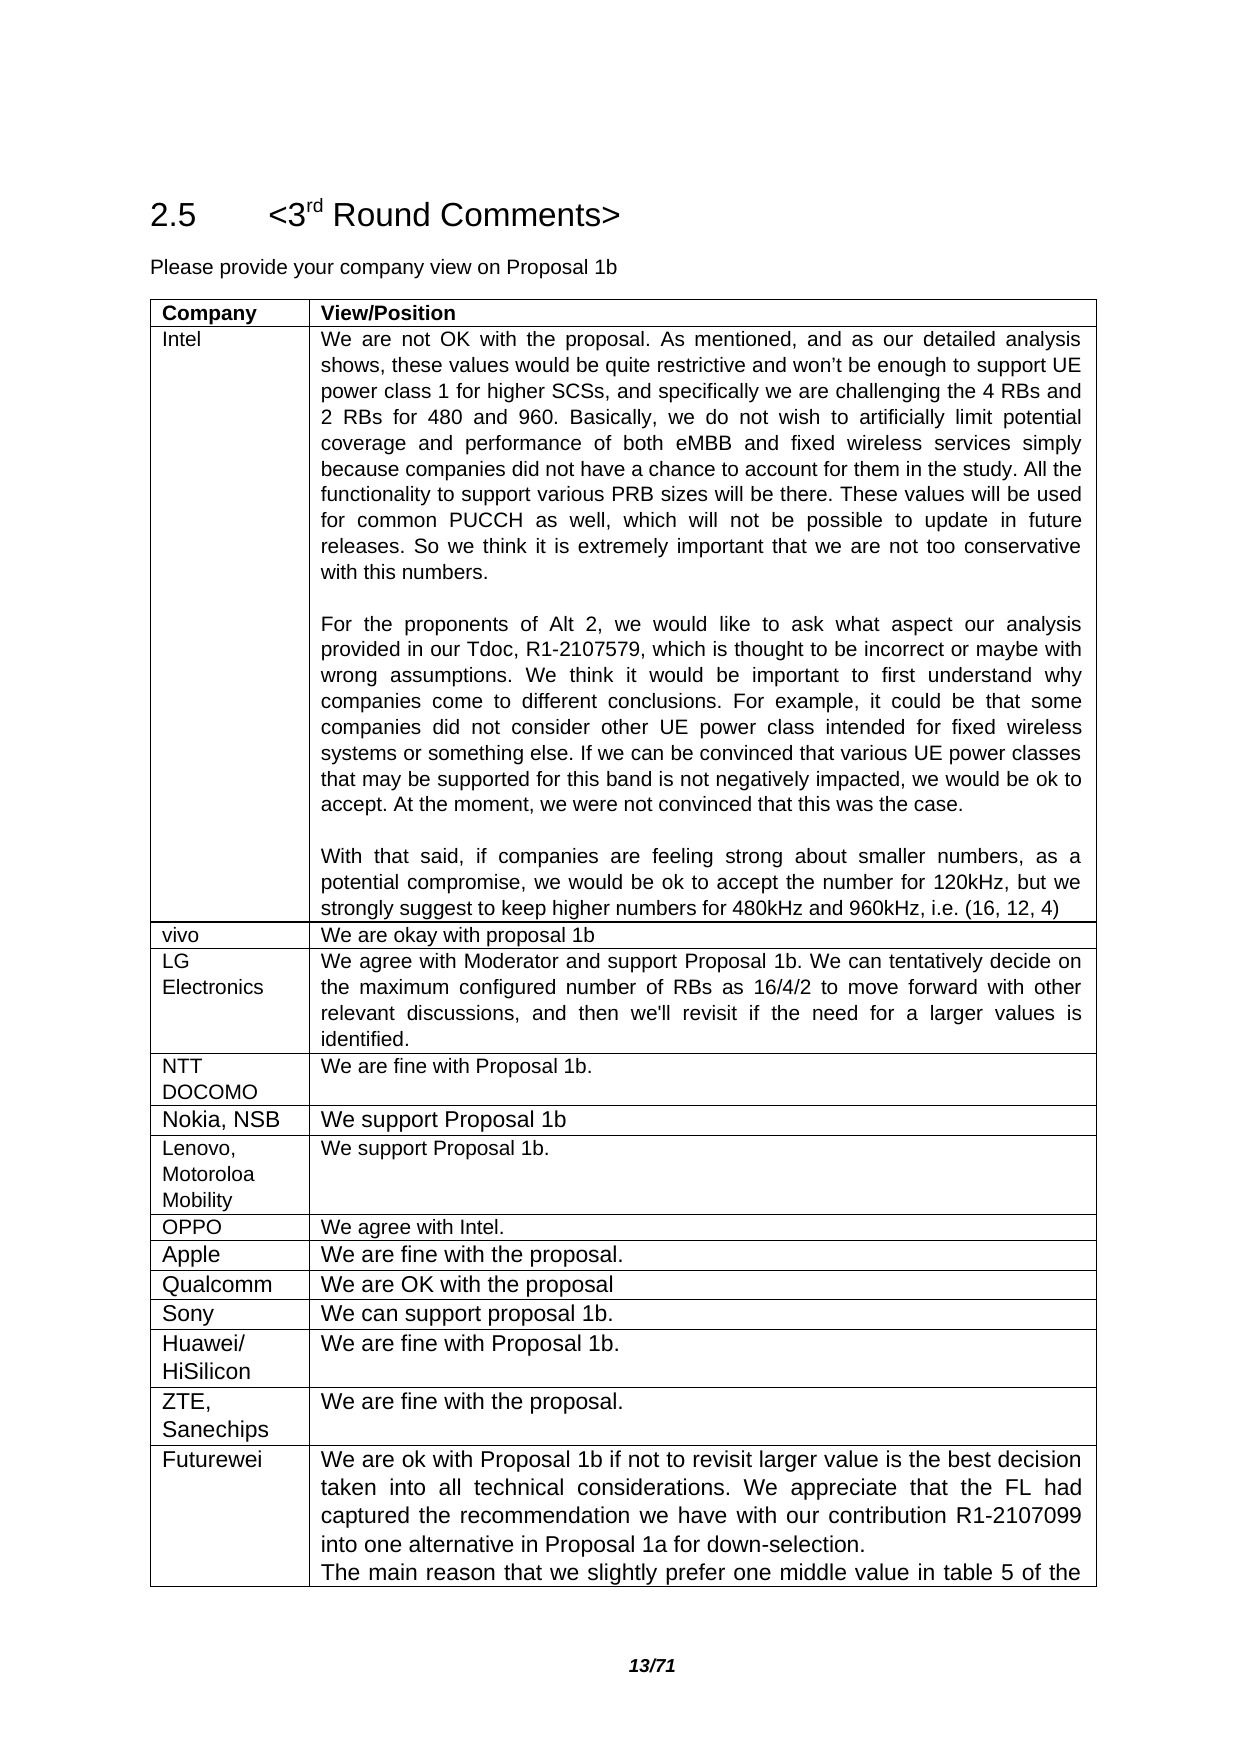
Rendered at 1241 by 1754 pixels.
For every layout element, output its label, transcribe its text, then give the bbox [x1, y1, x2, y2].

table_header Company [151, 300, 309, 326]
table_cell Apple [151, 1241, 309, 1270]
subtitle 2.5 <3rd Round Comments> [150, 194, 1090, 233]
table_cell We are not OK with the proposal. As mentioned, and as our detailed analysis shows, these values would be quite restrictive and won’t be enough to support UE power class 1 for higher SCSs, and specifically we are challenging the 4 RBs and 2 RBs for 480 and 960. Basically, we do not wish to artificially limit potential coverage and performance of both eMBB and fixed wireless services simply because companies did not have a chance to account for them in the study. All the functionality to support various PRB sizes will be there. These values will be used for common PUCCH as well, which will not be possible to update in future releases. So we think it is extremely important that we are not too conservative with this numbers. For the proponents of Alt 2, we would like to ask what aspect our analysis provided in our Tdoc, R1-2107579, which is thought to be incorrect or maybe with wrong assumptions. We think it would be important to first understand why companies come to different conclusions. For example, it could be that some companies did not consider other UE power class intended for fixed wireless systems or something else. If we can be convinced that various UE power classes that may be supported for this band is not negatively impacted, we would be ok to accept. At the moment, we were not convinced that this was the case. With that said, if companies are feeling strong about smaller numbers, as a potential compromise, we would be ok to accept the number for 120kHz, but we strongly suggest to keep higher numbers for 480kHz and 960kHz, i.e. (16, 12, 4) [310, 327, 1096, 921]
table_cell We are fine with the proposal. [310, 1241, 1096, 1270]
table_cell Qualcomm [151, 1271, 309, 1299]
text Please provide your company view on Proposal 1b [150, 255, 1087, 279]
table_cell Intel [151, 327, 309, 921]
table_cell Futurewei [151, 1446, 309, 1586]
table_cell We are fine with Proposal 1b. [310, 1054, 1096, 1105]
table_cell We support Proposal 1b. [310, 1136, 1096, 1213]
table_cell Sony [151, 1300, 309, 1329]
table_cell Lenovo, Motoroloa Mobility [151, 1136, 309, 1213]
table_cell NTT DOCOMO [151, 1054, 309, 1105]
table_cell We can support proposal 1b. [310, 1300, 1096, 1329]
table_cell vivo [151, 923, 309, 948]
table_cell LG Electronics [151, 949, 309, 1053]
table_cell We support Proposal 1b [310, 1106, 1096, 1135]
table_cell Nokia, NSB [151, 1106, 309, 1135]
table_cell We are fine with Proposal 1b. [310, 1330, 1096, 1387]
table_cell We agree with Intel. [310, 1215, 1096, 1240]
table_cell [310, 1446, 1096, 1586]
table_cell We are okay with proposal 1b [310, 923, 1096, 948]
table_cell We agree with Moderator and support Proposal 1b. We can tentatively decide on the maximum configured number of RBs as 16/4/2 to move forward with other relevant discussions, and then we'll revisit if the need for a larger values is identified. [310, 949, 1096, 1053]
table_cell Huawei/HiSilicon [151, 1330, 309, 1387]
table_cell We are OK with the proposal [310, 1271, 1096, 1299]
table_cell OPPO [151, 1215, 309, 1240]
table_cell We are fine with the proposal. [310, 1388, 1096, 1444]
table_cell ZTE, Sanechips [151, 1388, 309, 1444]
table_header View/Position [310, 300, 1096, 326]
